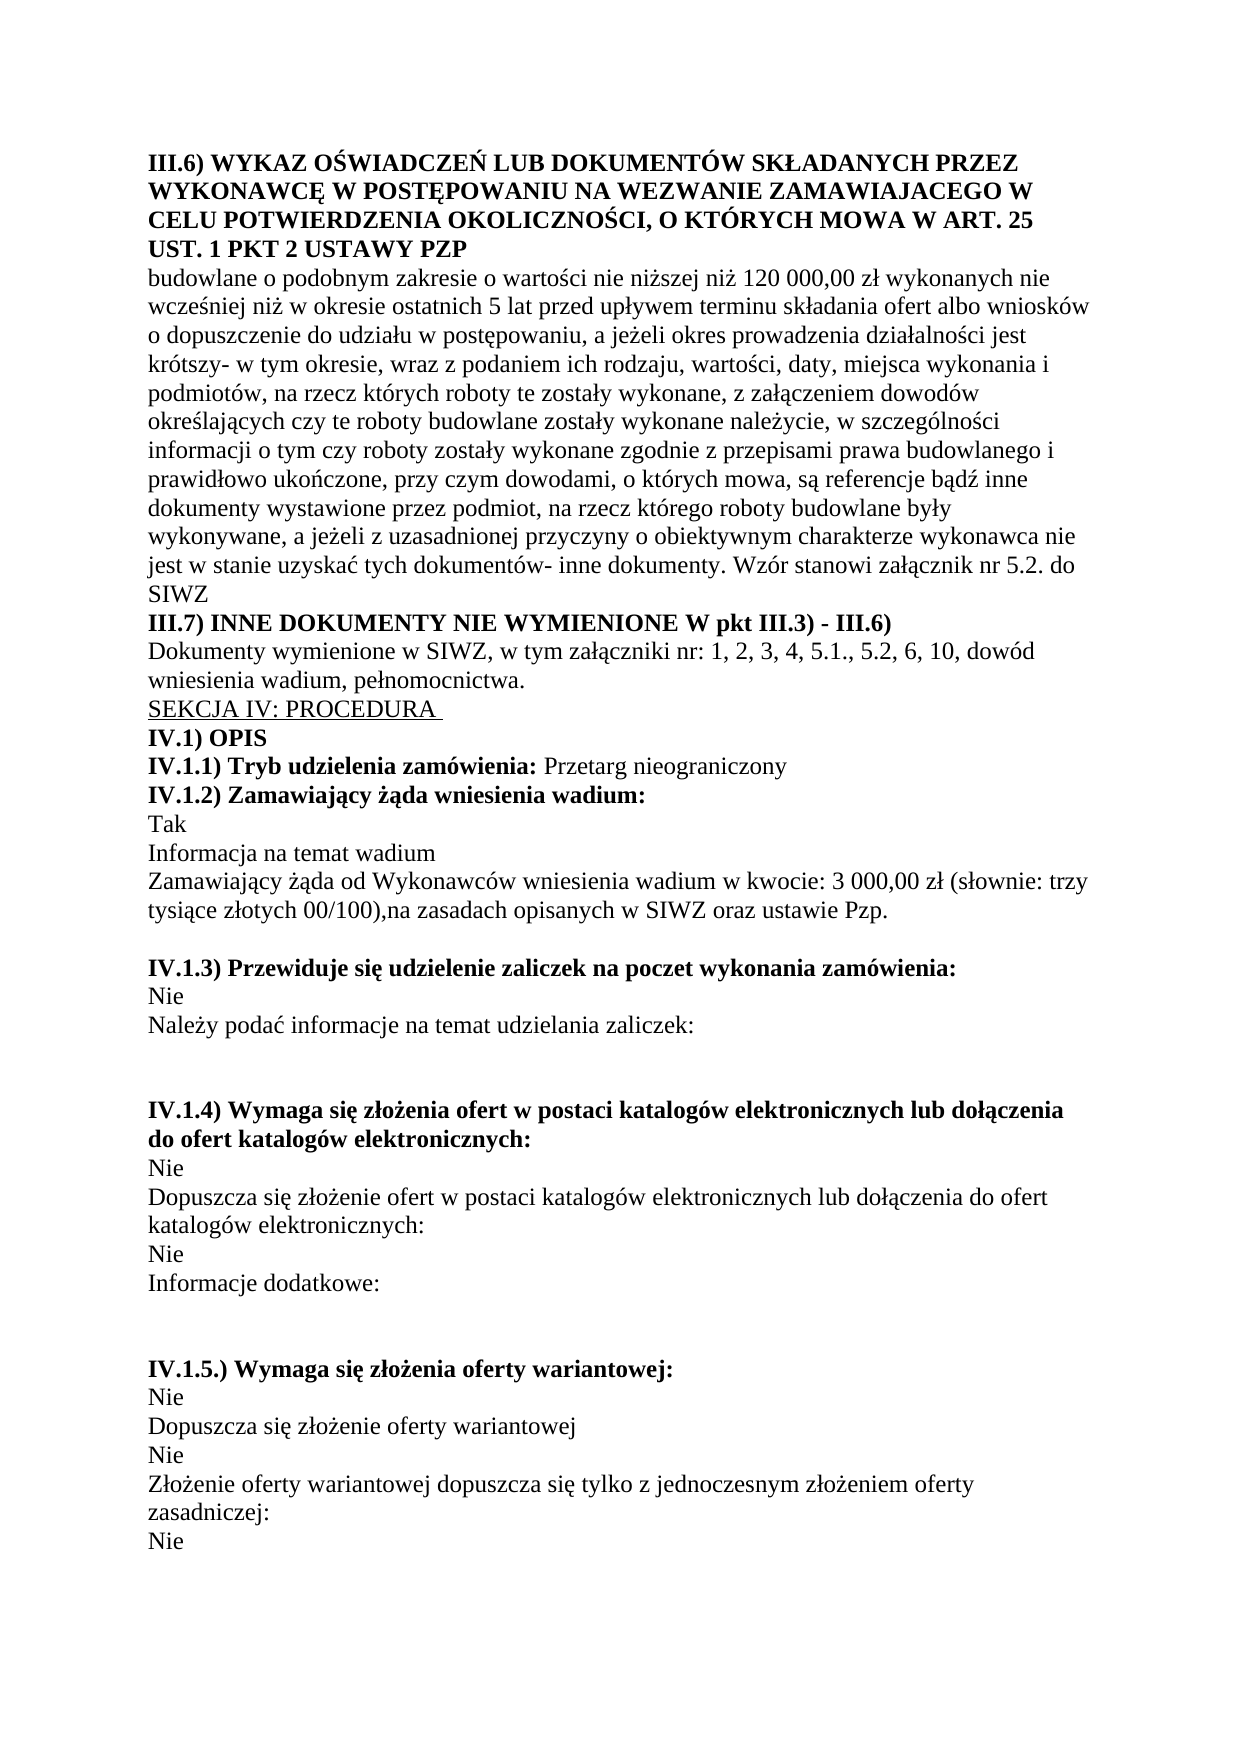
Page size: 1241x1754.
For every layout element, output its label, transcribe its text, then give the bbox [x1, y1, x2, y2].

text III.6) WYKAZ OŚWIADCZEŃ LUB DOKUMENTÓW SKŁADANYCH PRZEZ WYKONAWCĘ W POSTĘPOWANIU NA WEZWANIE ZAMAWIAJACEGO W CELU POTWIERDZENIA OKOLICZNOŚCI, O KTÓRYCH MOWA W ART. 25 UST. 1 PKT 2 USTAWY PZP [148, 148, 1093, 263]
text Tak Informacja na temat wadium Zamawiający żąda od Wykonawców wniesienia wadium w kwocie: 3 000,00 zł (słownie: trzy tysiące złotych 00/100),na zasadach opisanych w SIWZ oraz ustawie Pzp. [148, 809, 1093, 924]
text Nie Należy podać informacje na temat udzielania zaliczek: [148, 981, 1093, 1067]
text Nie Dopuszcza się złożenie ofert w postaci katalogów elektronicznych lub dołączenia do ofert katalogów elektronicznych: Nie Informacje dodatkowe: [148, 1153, 1093, 1325]
text SEKCJA IV: PROCEDURA [148, 694, 1093, 723]
text IV.1.4) Wymaga się złożenia ofert w postaci katalogów elektronicznych lub dołączenia do ofert katalogów elektronicznych: [148, 1067, 1093, 1153]
text Nie Dopuszcza się złożenie oferty wariantowej Nie Złożenie oferty wariantowej dopuszcza się tylko z jednoczesnym złożeniem oferty zasadniczej: Nie [148, 1382, 1093, 1555]
text Dokumenty wymienione w SIWZ, w tym załączniki nr: 1, 2, 3, 4, 5.1., 5.2, 6, 10, dowód wniesienia wadium, pełnomocnictwa. [148, 636, 1093, 694]
text III.7) INNE DOKUMENTY NIE WYMIENIONE W pkt III.3) - III.6) [148, 608, 1093, 636]
text IV.1) OPIS IV.1.1) Tryb udzielenia zamówienia: Przetarg nieograniczony IV.1.2) Zamawiający żąda wniesienia wadium: [148, 723, 1093, 809]
text budowlane o podobnym zakresie o wartości nie niższej niż 120 000,00 zł wykonanych nie wcześniej niż w okresie ostatnich 5 lat przed upływem terminu składania ofert albo wniosków o dopuszczenie do udziału w postępowaniu, a jeżeli okres prowadzenia działalności jest krótszy- w tym okresie, wraz z podaniem ich rodzaju, wartości, daty, miejsca wykonania i podmiotów, na rzecz których roboty te zostały wykonane, z załączeniem dowodów określających czy te roboty budowlane zostały wykonane należycie, w szczególności informacji o tym czy roboty zostały wykonane zgodnie z przepisami prawa budowlanego i prawidłowo ukończone, przy czym dowodami, o których mowa, są referencje bądź inne dokumenty wystawione przez podmiot, na rzecz którego roboty budowlane były wykonywane, a jeżeli z uzasadnionej przyczyny o obiektywnym charakterze wykonawca nie jest w stanie uzyskać tych dokumentów- inne dokumenty. Wzór stanowi załącznik nr 5.2. do SIWZ [148, 263, 1093, 608]
text IV.1.3) Przewiduje się udzielenie zaliczek na poczet wykonania zamówienia: [148, 924, 1093, 981]
text IV.1.5.) Wymaga się złożenia oferty wariantowej: [148, 1325, 1093, 1382]
